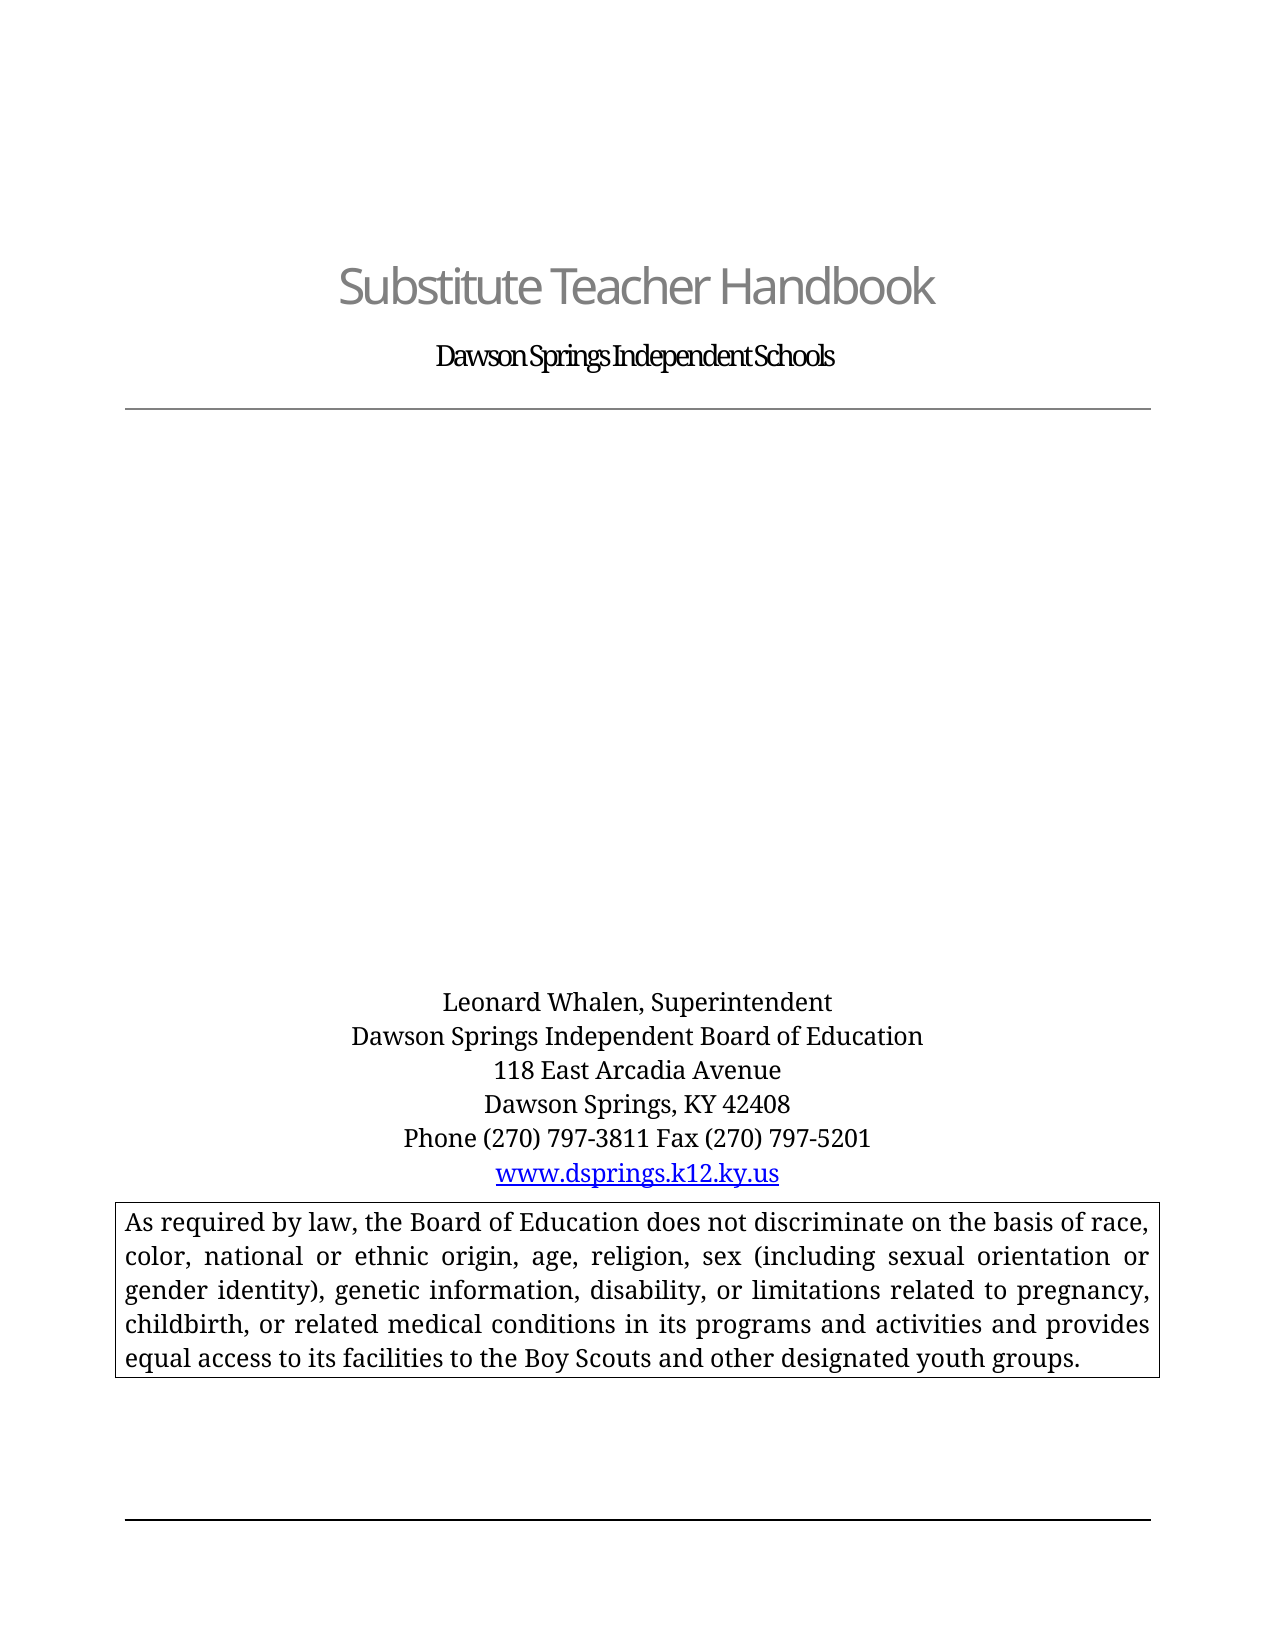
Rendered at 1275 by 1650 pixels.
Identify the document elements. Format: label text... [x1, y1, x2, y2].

title Substitute Teacher Handbook Dawson Springs Independent Schools [124, 254, 1151, 410]
text Dawson Springs Independent Board of Education [124, 1019, 1151, 1053]
text Leonard Whalen, Superintendent [124, 985, 1151, 1019]
text Phone (270) 797-3811 Fax (270) 797-5201 [124, 1121, 1151, 1155]
text As required by law, the Board of Education does not discriminate on the basis of race, color, national or ethnic origin, age, religion, sex (including sexual orientation or gender identity), genetic information, disability, or limitations related to pregnancy, childbirth, or related medical conditions in its programs and activities and provides equal access to its facilities to the Boy Scouts and other designated youth groups. [116, 1203, 1159, 1377]
text www.dsprings.k12.ky.us [124, 1155, 1151, 1189]
